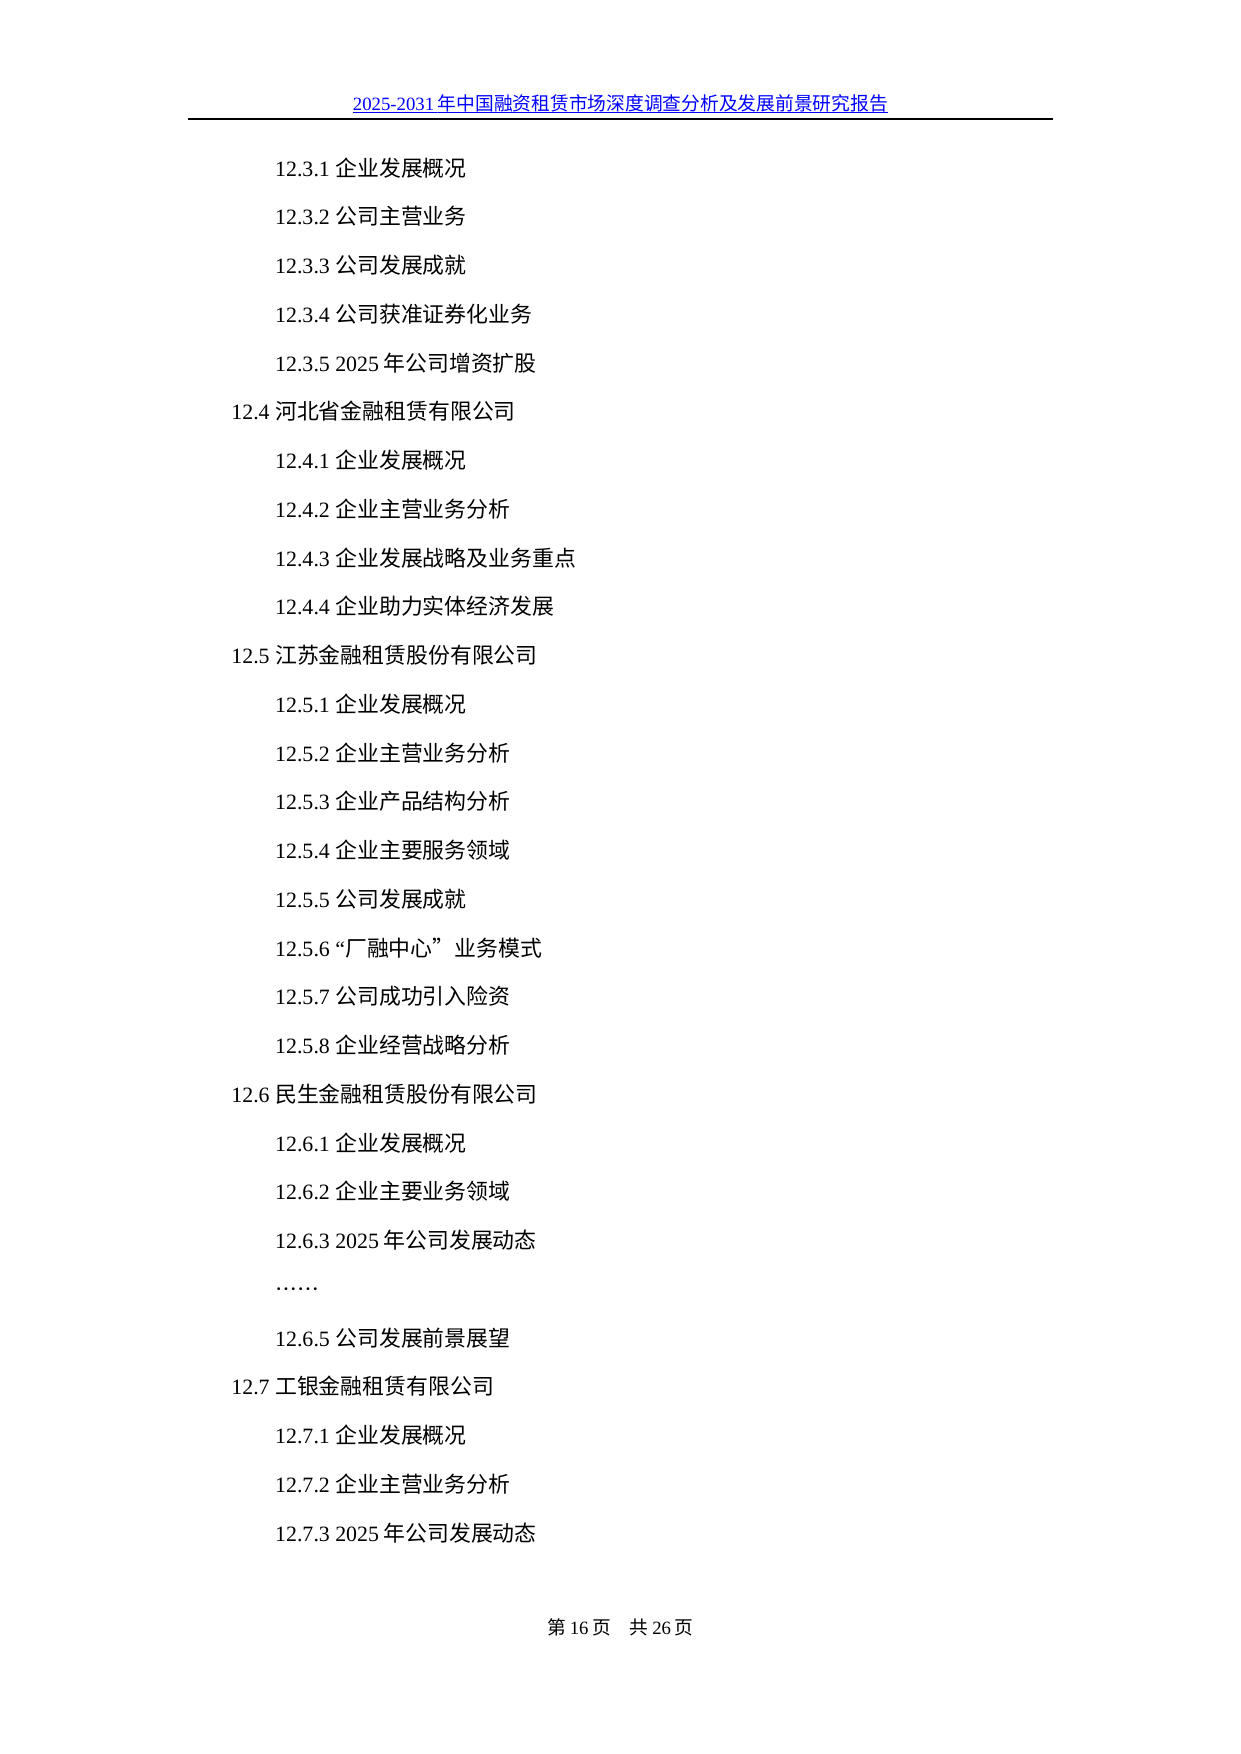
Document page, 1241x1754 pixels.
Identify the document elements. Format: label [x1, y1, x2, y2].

text [187, 150, 1053, 1548]
